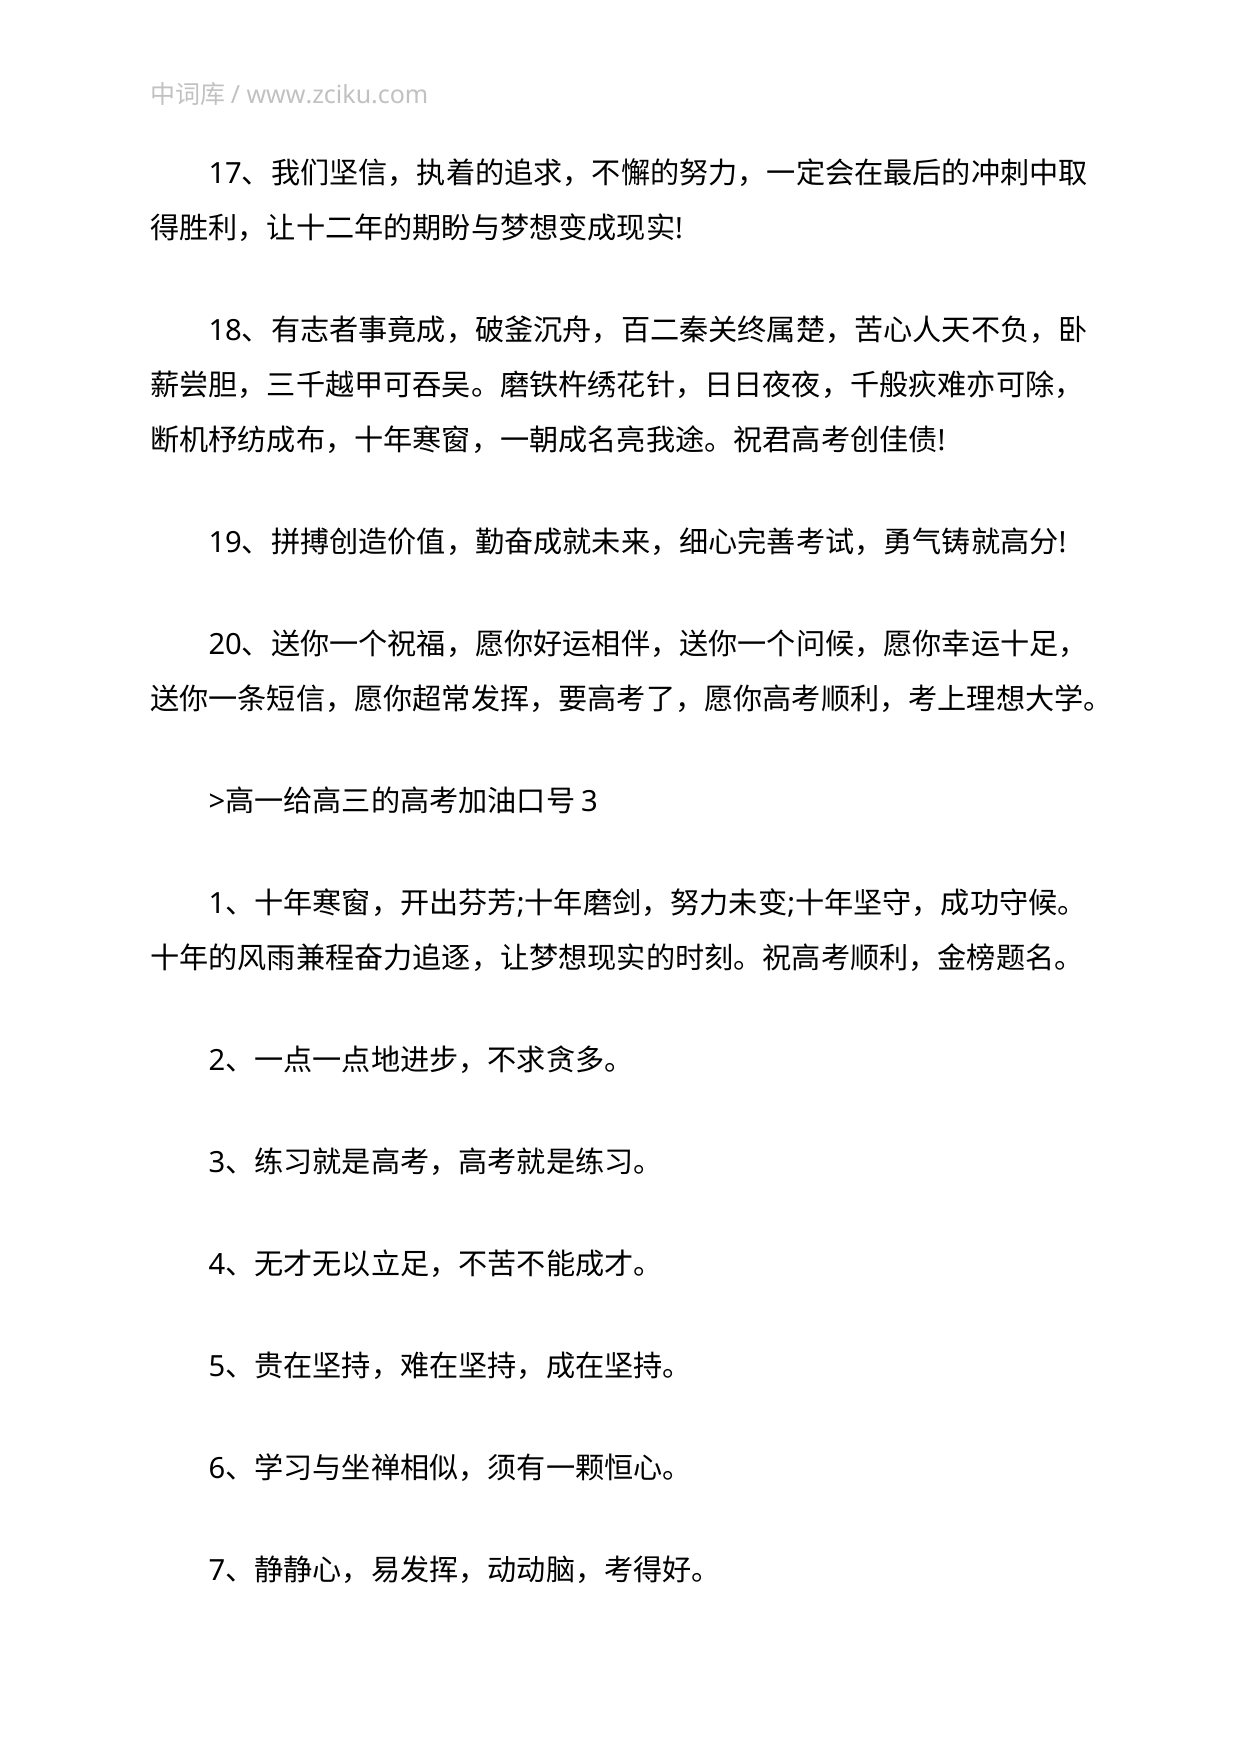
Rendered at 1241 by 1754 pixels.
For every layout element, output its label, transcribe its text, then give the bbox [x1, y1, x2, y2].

text 7、静静心，易发挥，动动脑，考得好。 [150, 1546, 1090, 1589]
text >高一给高三的高考加油口号3 [150, 778, 1090, 820]
text 3、练习就是高考，高考就是练习。 [150, 1138, 1090, 1181]
text 6、学习与坐禅相似，须有一颗恒心。 [150, 1444, 1090, 1487]
text 17、我们坚信，执着的追求，不懈的努力，一定会在最后的冲刺中取得胜利，让十二年的期盼与梦想变成现实! [150, 150, 1090, 247]
text 20、送你一个祝福，愿你好运相伴，送你一个问候，愿你幸运十足，送你一条短信，愿你超常发挥，要高考了，愿你高考顺利，考上理想大学。 [150, 621, 1090, 718]
text 4、无才无以立足，不苦不能成才。 [150, 1240, 1090, 1283]
text 5、贵在坚持，难在坚持，成在坚持。 [150, 1342, 1090, 1385]
text 2、一点一点地进步，不求贪多。 [150, 1036, 1090, 1079]
text 1、十年寒窗，开出芬芳;十年磨剑，努力未变;十年坚守，成功守候。十年的风雨兼程奋力追逐，让梦想现实的时刻。祝高考顺利，金榜题名。 [150, 879, 1090, 977]
text 19、拼搏创造价值，勤奋成就未来，细心完善考试，勇气铸就高分! [150, 519, 1090, 561]
text 18、有志者事竟成，破釜沉舟，百二秦关终属楚，苦心人天不负，卧薪尝胆，三千越甲可吞吴。磨铁杵绣花针，日日夜夜，千般疢难亦可除，断机杼纺成布，十年寒窗，一朝成名亮我途。祝君高考创佳债! [150, 307, 1090, 459]
